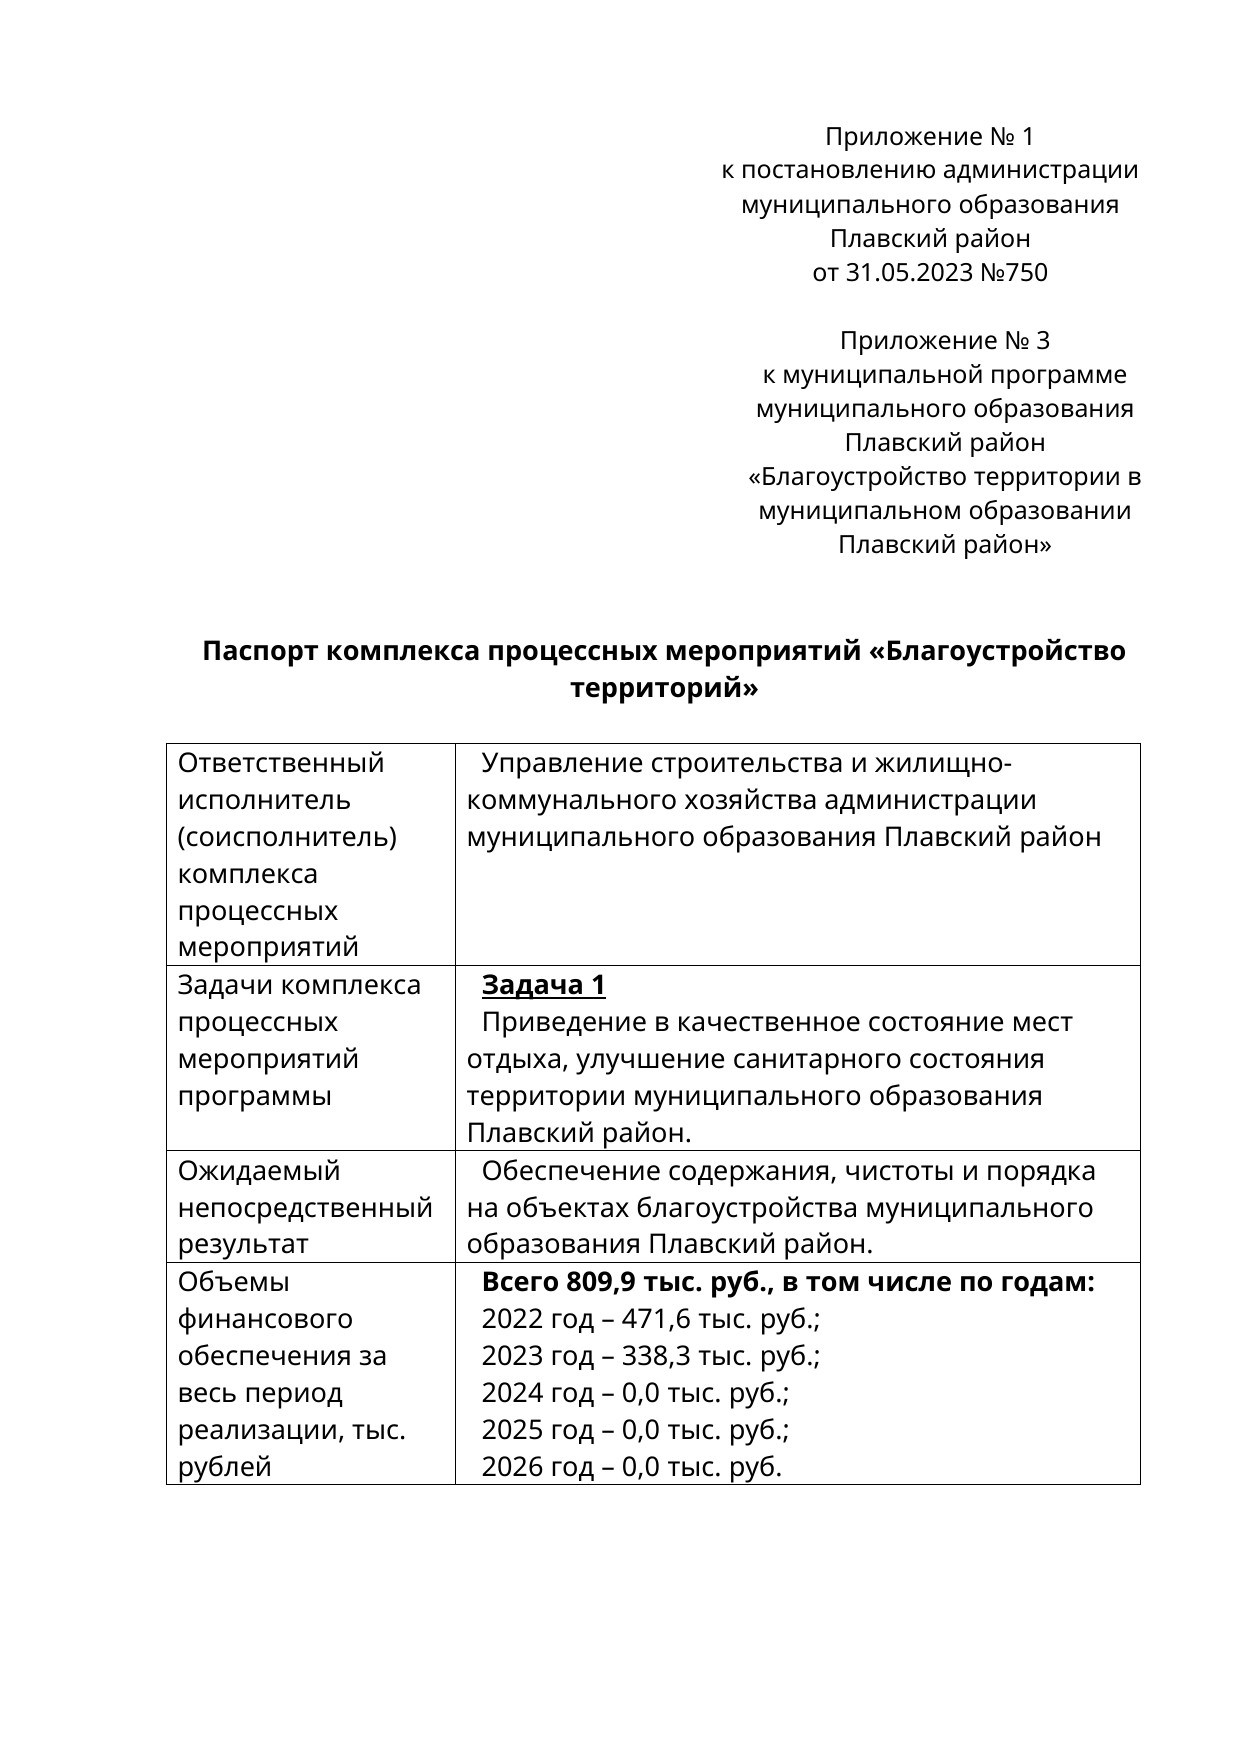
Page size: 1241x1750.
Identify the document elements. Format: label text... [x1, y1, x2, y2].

text Приложение № 3 [738, 322, 1152, 357]
table_header Ответственный исполнитель (соисполнитель) комплекса процессных мероприятий [167, 744, 455, 965]
table_cell Обеспечение содержания, чистоты и порядка на объектах благоустройства муниципального образования Плавский район. [456, 1151, 1140, 1262]
text к муниципальной программе муниципального образования Плавский район «Благоустройство территории в муниципальном образовании Плавский район» [738, 357, 1152, 561]
table_cell Объемы финансового обеспечения за весь период реализации, тыс. рублей [167, 1263, 455, 1484]
text к постановлению администрации муниципального образования [709, 152, 1152, 220]
text Приложение № 1 [709, 118, 1152, 152]
table_cell Всего 809,9 тыс. руб., в том числе по годам: 2022 год – 471,6 тыс. руб.; 2023 год – 338,3 тыс. руб.; 2024 год – 0,0 тыс. руб.; 2025 год – 0,0 тыс. руб.; 2026 год – 0,0 тыс. руб. [456, 1263, 1140, 1484]
table_cell Ожидаемый непосредственный результат [167, 1151, 455, 1262]
table_header Управление строительства и жилищно-коммунального хозяйства администрации муниципального образования Плавский район [456, 744, 1140, 965]
table_cell Задача 1 Приведение в качественное состояние мест отдыха, улучшение санитарного состояния территории муниципального образования Плавский район. [456, 966, 1140, 1150]
text Паспорт комплекса процессных мероприятий «Благоустройство территорий» [177, 632, 1152, 706]
text от 31.05.2023 №750 [709, 254, 1152, 288]
table_cell Задачи комплекса процессных мероприятий программы [167, 966, 455, 1150]
text Плавский район [709, 220, 1152, 254]
